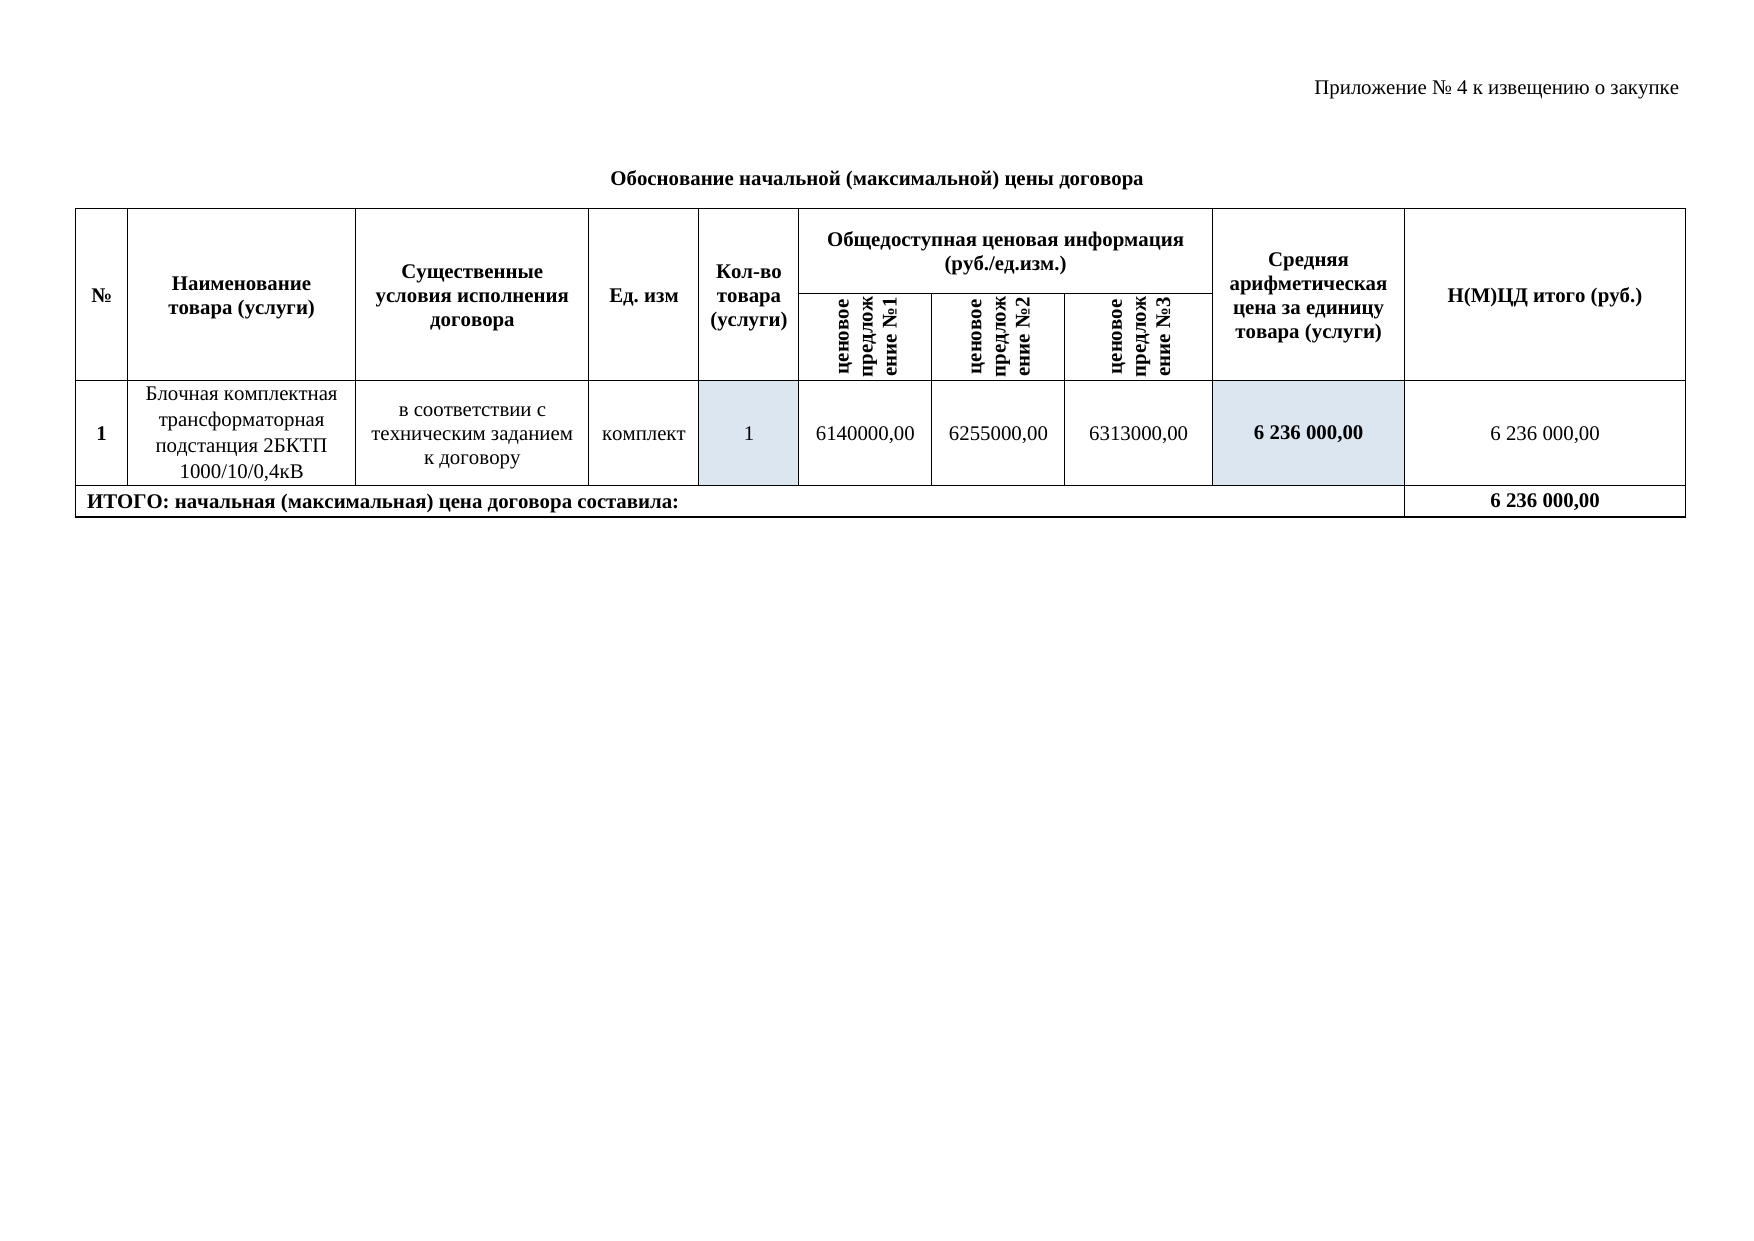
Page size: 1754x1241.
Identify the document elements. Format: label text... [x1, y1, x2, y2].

table_cell 6140000,00 [799, 381, 931, 485]
table_cell 6 236 000,00 [1405, 381, 1685, 485]
table_cell ценовое предложение №1 [799, 294, 931, 380]
table_cell 6255000,00 [932, 381, 1064, 485]
table_header Ед. изм [589, 209, 698, 380]
table_cell ценовое предложение №3 [1065, 294, 1212, 380]
table_header Н(М)ЦД итого (руб.) [1405, 209, 1685, 380]
table_header Общедоступная ценовая информация (руб./ед.изм.) [799, 209, 1212, 293]
table_header № [76, 209, 127, 380]
table_header Существенные условия исполнения договора [356, 209, 588, 380]
text Обоснование начальной (максимальной) цены договора [75, 166, 1679, 190]
table_header Наименование товара (услуги) [128, 209, 355, 380]
table_cell в соответствии с техническим заданием к договору [356, 381, 588, 485]
table_cell комплект [589, 381, 698, 485]
table_cell 1 [76, 381, 127, 485]
table_cell 6 236 000,00 [1213, 381, 1404, 485]
table_header Средняя арифметическая цена за единицу товара (услуги) [1213, 209, 1404, 380]
text Приложение № 4 к извещению о закупке [75, 75, 1679, 99]
table_header Кол-во товара (услуги) [699, 209, 798, 380]
table_cell ИТОГО: начальная (максимальная) цена договора составила: [76, 486, 1404, 516]
table_cell 6313000,00 [1065, 381, 1212, 485]
table_cell 1 [699, 381, 798, 485]
table_cell Блочная комплектная трансформаторная подстанция 2БКТП 1000/10/0,4кВ [128, 381, 355, 485]
table_cell ценовое предложение №2 [932, 294, 1064, 380]
table_cell 6 236 000,00 [1405, 486, 1685, 516]
